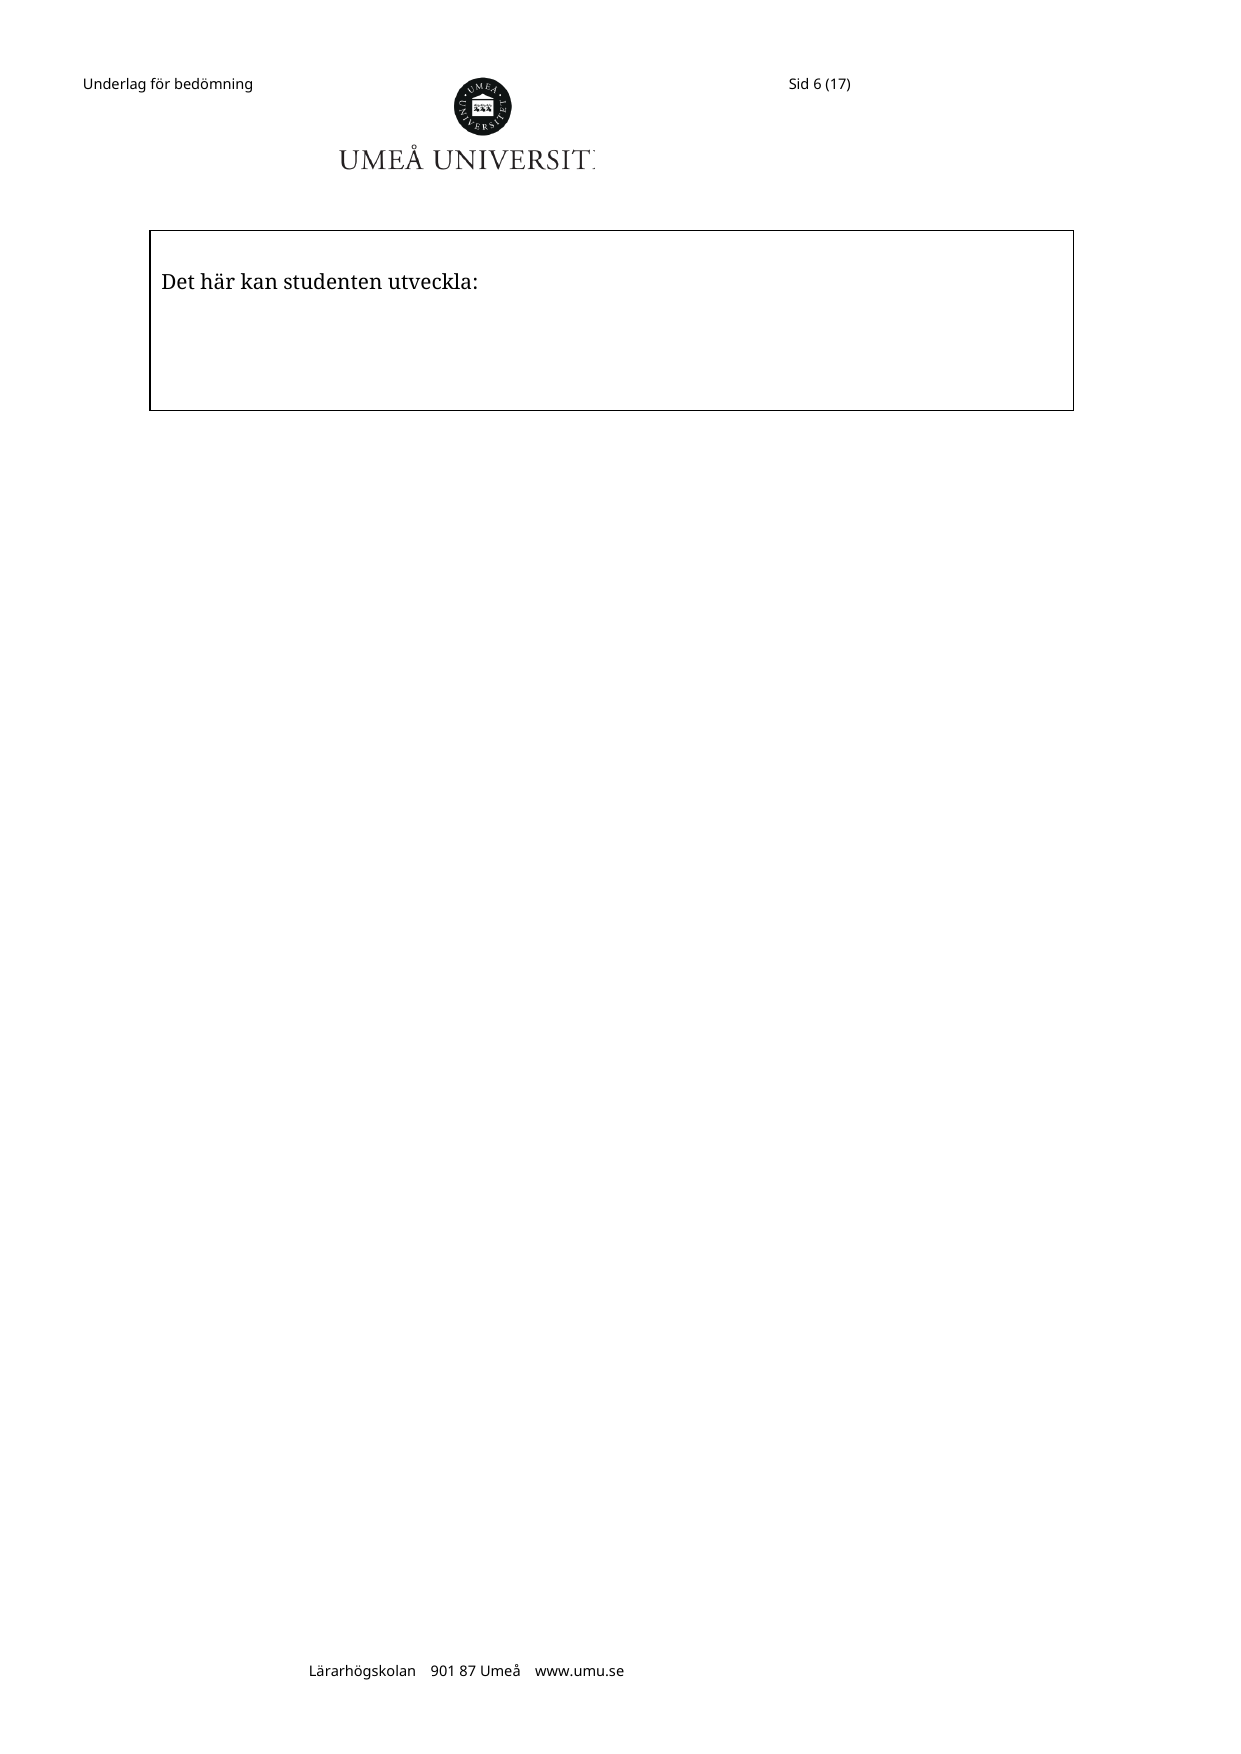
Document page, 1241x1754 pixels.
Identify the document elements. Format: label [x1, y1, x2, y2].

table_cell [151, 231, 1073, 410]
